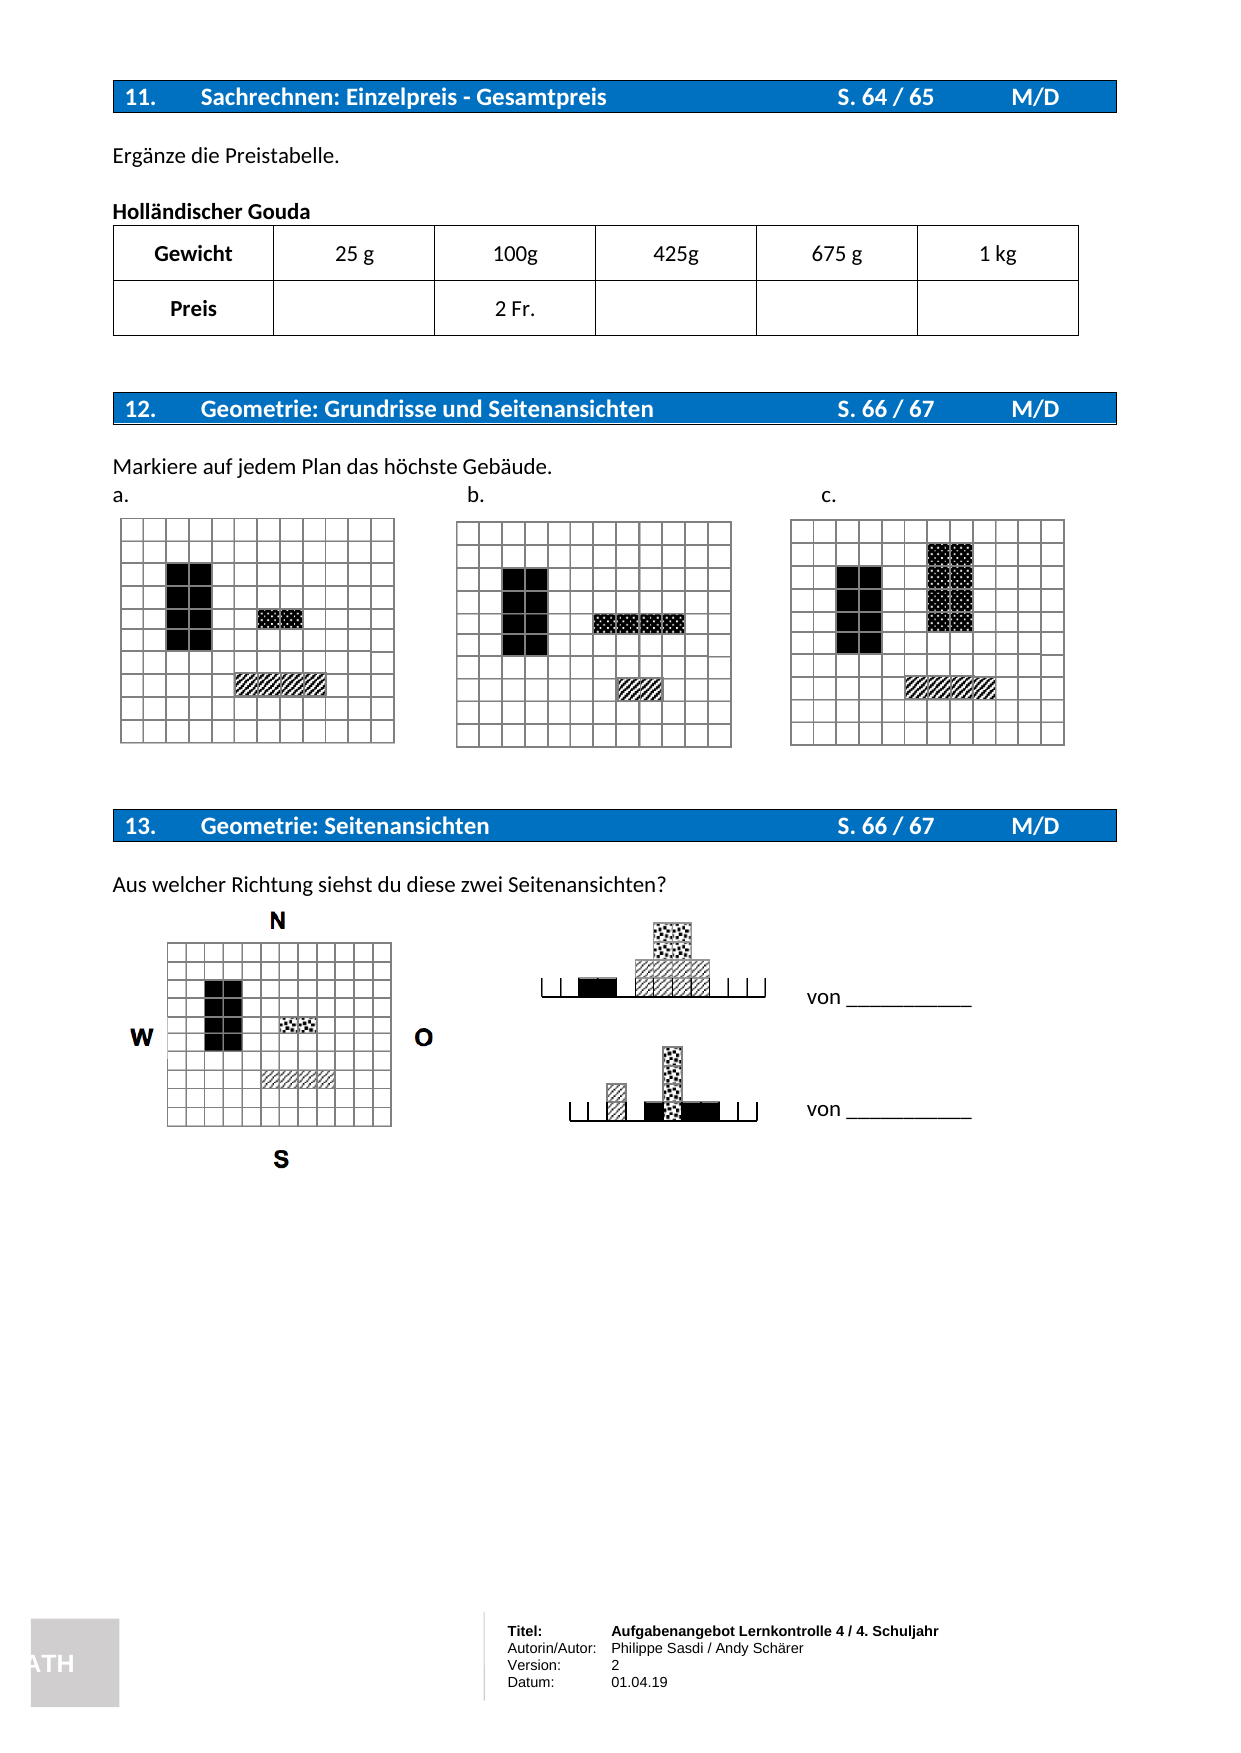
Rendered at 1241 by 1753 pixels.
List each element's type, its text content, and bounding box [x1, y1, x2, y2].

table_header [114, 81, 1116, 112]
text Aus welcher Richtung siehst du diese zwei Seitenansichten? [112, 870, 1088, 898]
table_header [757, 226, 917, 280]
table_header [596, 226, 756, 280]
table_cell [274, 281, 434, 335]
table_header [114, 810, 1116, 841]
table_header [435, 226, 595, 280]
text Ergänze die Preistabelle. [112, 141, 1088, 169]
text Holländischer Gouda [112, 197, 1088, 225]
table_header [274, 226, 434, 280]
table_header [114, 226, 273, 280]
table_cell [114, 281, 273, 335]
text von ___________ [783, 1094, 1088, 1122]
text Markiere auf jedem Plan das höchste Gebäude. [112, 452, 1088, 481]
text von ___________ [783, 982, 1088, 1010]
picture [112, 508, 1088, 754]
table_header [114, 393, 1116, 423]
picture [112, 901, 783, 1182]
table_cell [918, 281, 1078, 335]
text a. b. c. [112, 481, 1088, 508]
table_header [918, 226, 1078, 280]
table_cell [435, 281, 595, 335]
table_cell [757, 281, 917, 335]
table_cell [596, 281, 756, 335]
